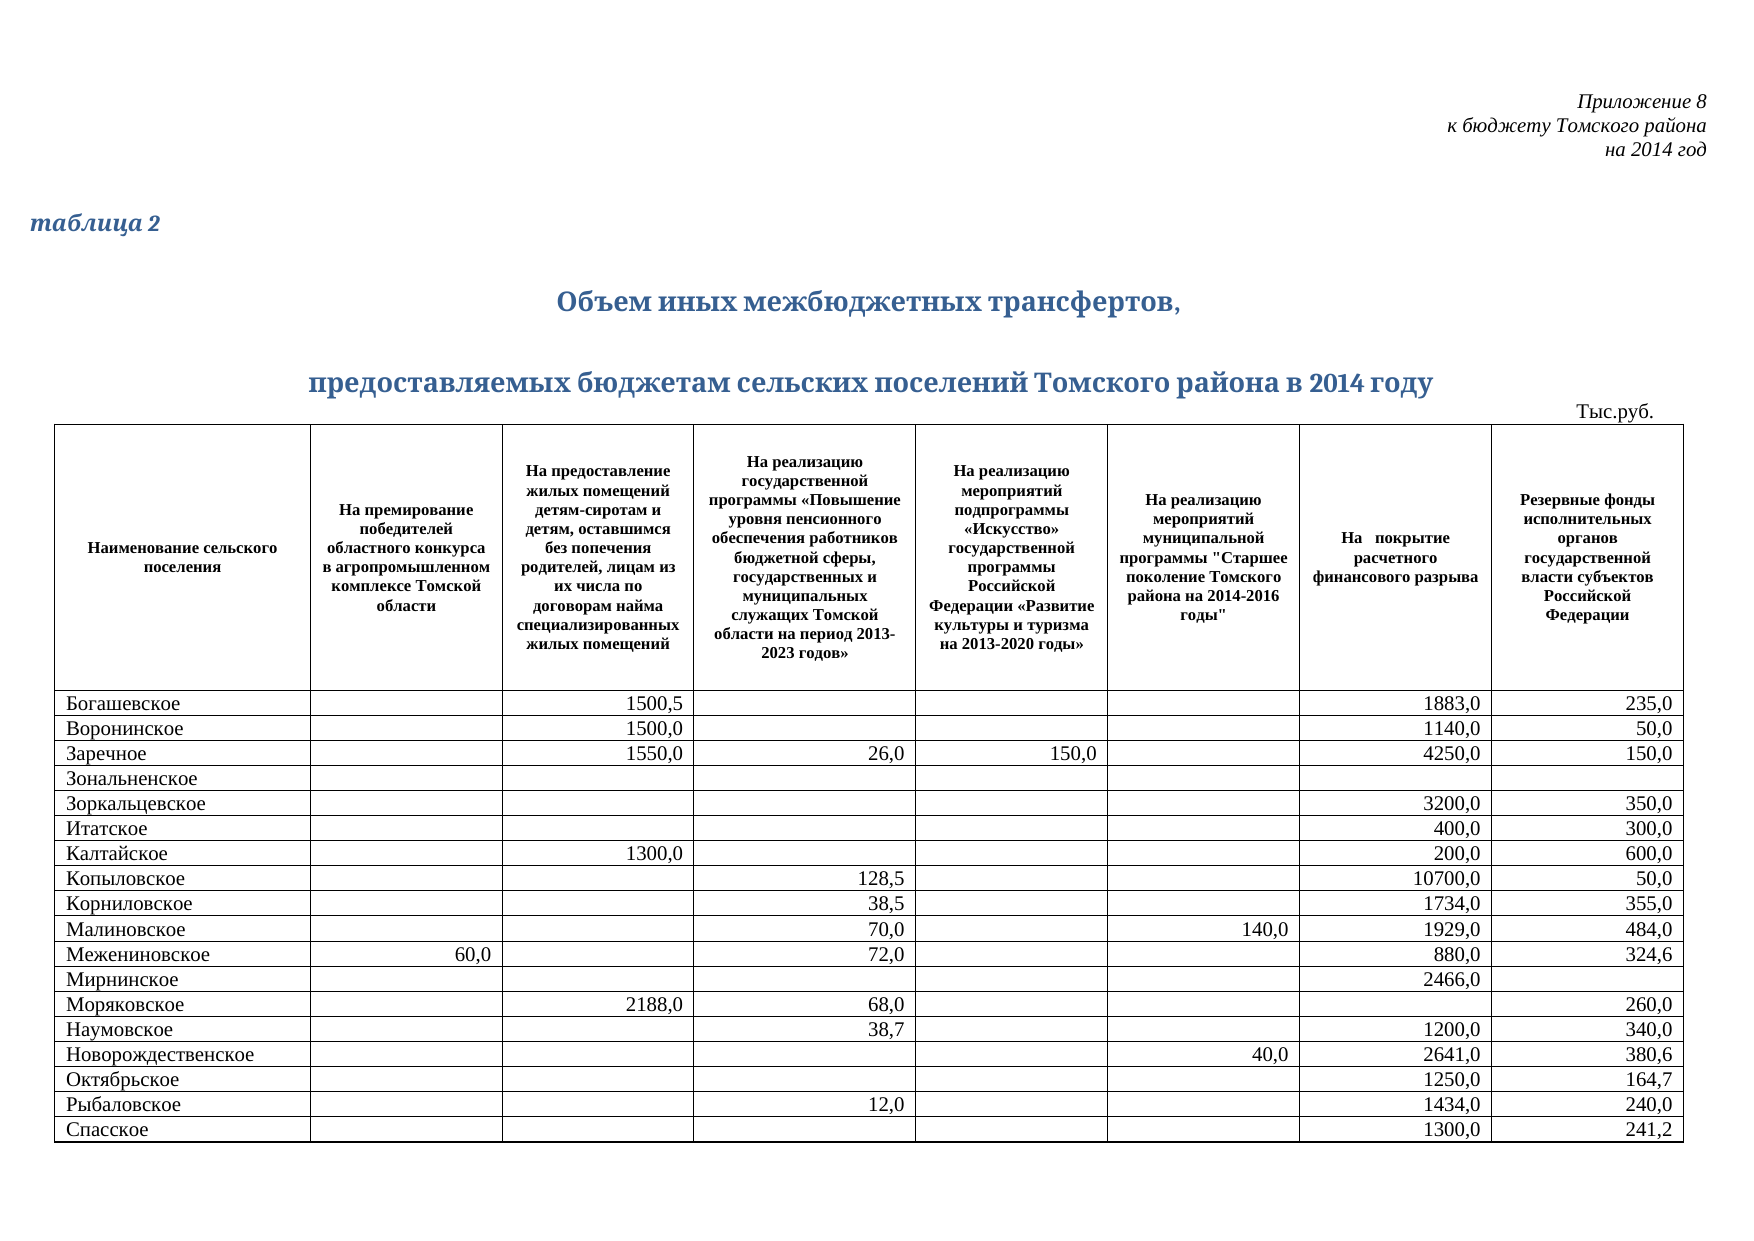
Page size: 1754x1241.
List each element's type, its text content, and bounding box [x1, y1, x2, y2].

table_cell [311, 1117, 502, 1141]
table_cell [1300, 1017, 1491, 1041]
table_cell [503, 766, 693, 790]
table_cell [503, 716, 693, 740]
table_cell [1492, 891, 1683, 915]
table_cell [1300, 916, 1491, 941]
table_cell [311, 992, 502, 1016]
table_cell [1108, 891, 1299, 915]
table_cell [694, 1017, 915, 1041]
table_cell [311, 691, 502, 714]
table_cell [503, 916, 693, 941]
text Приложение 8 [29, 89, 1707, 113]
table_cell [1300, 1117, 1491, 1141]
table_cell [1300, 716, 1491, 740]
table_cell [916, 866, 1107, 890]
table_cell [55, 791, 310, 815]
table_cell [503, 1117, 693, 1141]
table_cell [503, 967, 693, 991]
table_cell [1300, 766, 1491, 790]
subtitle предоставляемых бюджетам сельских поселений Томского района в 2014 году [29, 368, 1707, 399]
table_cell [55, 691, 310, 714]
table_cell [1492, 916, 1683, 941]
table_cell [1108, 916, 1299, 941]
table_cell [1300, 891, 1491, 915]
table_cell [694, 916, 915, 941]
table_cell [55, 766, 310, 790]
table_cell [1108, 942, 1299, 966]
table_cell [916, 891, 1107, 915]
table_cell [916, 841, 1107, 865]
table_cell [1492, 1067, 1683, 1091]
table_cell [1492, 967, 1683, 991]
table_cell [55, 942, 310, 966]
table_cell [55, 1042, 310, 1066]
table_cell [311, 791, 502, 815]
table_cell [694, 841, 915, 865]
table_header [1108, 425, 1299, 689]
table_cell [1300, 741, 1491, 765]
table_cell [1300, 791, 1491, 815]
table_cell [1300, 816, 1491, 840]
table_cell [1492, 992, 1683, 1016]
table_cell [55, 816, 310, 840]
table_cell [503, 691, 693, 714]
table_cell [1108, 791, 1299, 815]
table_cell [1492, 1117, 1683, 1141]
subtitle Объем иных межбюджетных трансфертов, [29, 287, 1707, 318]
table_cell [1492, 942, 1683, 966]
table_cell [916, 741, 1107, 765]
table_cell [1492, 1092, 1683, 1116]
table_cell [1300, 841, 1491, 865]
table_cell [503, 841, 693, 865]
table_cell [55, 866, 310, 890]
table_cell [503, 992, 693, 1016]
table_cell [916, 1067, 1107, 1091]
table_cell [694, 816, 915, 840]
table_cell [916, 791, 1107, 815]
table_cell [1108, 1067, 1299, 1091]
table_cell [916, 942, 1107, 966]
text Тыс.руб. [0, 399, 1654, 423]
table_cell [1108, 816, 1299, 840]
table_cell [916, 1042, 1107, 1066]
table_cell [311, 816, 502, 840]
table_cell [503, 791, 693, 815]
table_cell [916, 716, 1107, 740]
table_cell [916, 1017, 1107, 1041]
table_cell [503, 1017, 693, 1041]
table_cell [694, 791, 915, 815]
text на 2014 год [29, 137, 1707, 161]
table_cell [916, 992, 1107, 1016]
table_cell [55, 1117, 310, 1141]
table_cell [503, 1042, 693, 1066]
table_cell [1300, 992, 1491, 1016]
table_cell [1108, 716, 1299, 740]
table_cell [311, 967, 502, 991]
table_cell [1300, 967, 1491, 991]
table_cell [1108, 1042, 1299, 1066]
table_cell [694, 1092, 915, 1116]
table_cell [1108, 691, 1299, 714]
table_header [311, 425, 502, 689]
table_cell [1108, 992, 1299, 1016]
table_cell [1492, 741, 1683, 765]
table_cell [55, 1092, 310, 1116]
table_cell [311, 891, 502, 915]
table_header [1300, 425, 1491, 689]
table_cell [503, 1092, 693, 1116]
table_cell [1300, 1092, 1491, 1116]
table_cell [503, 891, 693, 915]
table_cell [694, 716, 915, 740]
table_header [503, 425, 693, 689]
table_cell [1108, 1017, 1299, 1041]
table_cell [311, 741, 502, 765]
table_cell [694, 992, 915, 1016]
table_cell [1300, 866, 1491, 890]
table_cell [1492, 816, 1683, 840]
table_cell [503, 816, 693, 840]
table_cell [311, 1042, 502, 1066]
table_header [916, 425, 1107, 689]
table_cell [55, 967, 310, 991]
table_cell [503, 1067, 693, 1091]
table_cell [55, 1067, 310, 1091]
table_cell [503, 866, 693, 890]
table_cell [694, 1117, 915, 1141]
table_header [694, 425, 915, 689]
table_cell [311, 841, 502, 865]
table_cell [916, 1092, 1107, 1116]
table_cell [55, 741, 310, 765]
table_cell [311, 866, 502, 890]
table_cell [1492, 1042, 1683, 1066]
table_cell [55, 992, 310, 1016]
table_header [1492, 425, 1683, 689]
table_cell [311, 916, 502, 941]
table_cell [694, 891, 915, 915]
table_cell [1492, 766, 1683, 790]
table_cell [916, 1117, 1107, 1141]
text к бюджету Томского района [29, 113, 1707, 137]
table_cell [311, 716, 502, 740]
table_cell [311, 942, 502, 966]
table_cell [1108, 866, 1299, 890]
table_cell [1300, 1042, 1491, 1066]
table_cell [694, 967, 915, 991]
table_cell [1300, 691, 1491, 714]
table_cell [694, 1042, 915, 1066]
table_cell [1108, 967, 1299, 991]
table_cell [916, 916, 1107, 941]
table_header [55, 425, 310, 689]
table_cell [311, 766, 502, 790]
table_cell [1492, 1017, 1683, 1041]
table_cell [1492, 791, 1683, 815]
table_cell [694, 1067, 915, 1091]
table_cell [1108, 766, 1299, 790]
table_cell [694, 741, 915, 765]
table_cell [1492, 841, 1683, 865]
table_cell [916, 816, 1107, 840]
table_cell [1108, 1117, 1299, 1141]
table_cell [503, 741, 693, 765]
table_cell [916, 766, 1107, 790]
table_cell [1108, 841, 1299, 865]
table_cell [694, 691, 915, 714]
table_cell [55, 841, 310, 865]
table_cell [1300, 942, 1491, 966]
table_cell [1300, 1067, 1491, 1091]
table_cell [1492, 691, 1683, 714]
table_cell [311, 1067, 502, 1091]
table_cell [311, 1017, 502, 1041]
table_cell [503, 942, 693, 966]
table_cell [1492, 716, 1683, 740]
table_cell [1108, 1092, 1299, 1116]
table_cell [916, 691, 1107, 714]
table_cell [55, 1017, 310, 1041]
subtitle таблица 2 [29, 211, 1707, 237]
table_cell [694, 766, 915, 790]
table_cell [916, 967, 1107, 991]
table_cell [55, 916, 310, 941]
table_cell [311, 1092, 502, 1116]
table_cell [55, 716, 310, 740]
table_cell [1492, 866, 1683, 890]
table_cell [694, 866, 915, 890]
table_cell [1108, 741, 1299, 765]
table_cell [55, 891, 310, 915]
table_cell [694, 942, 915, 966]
